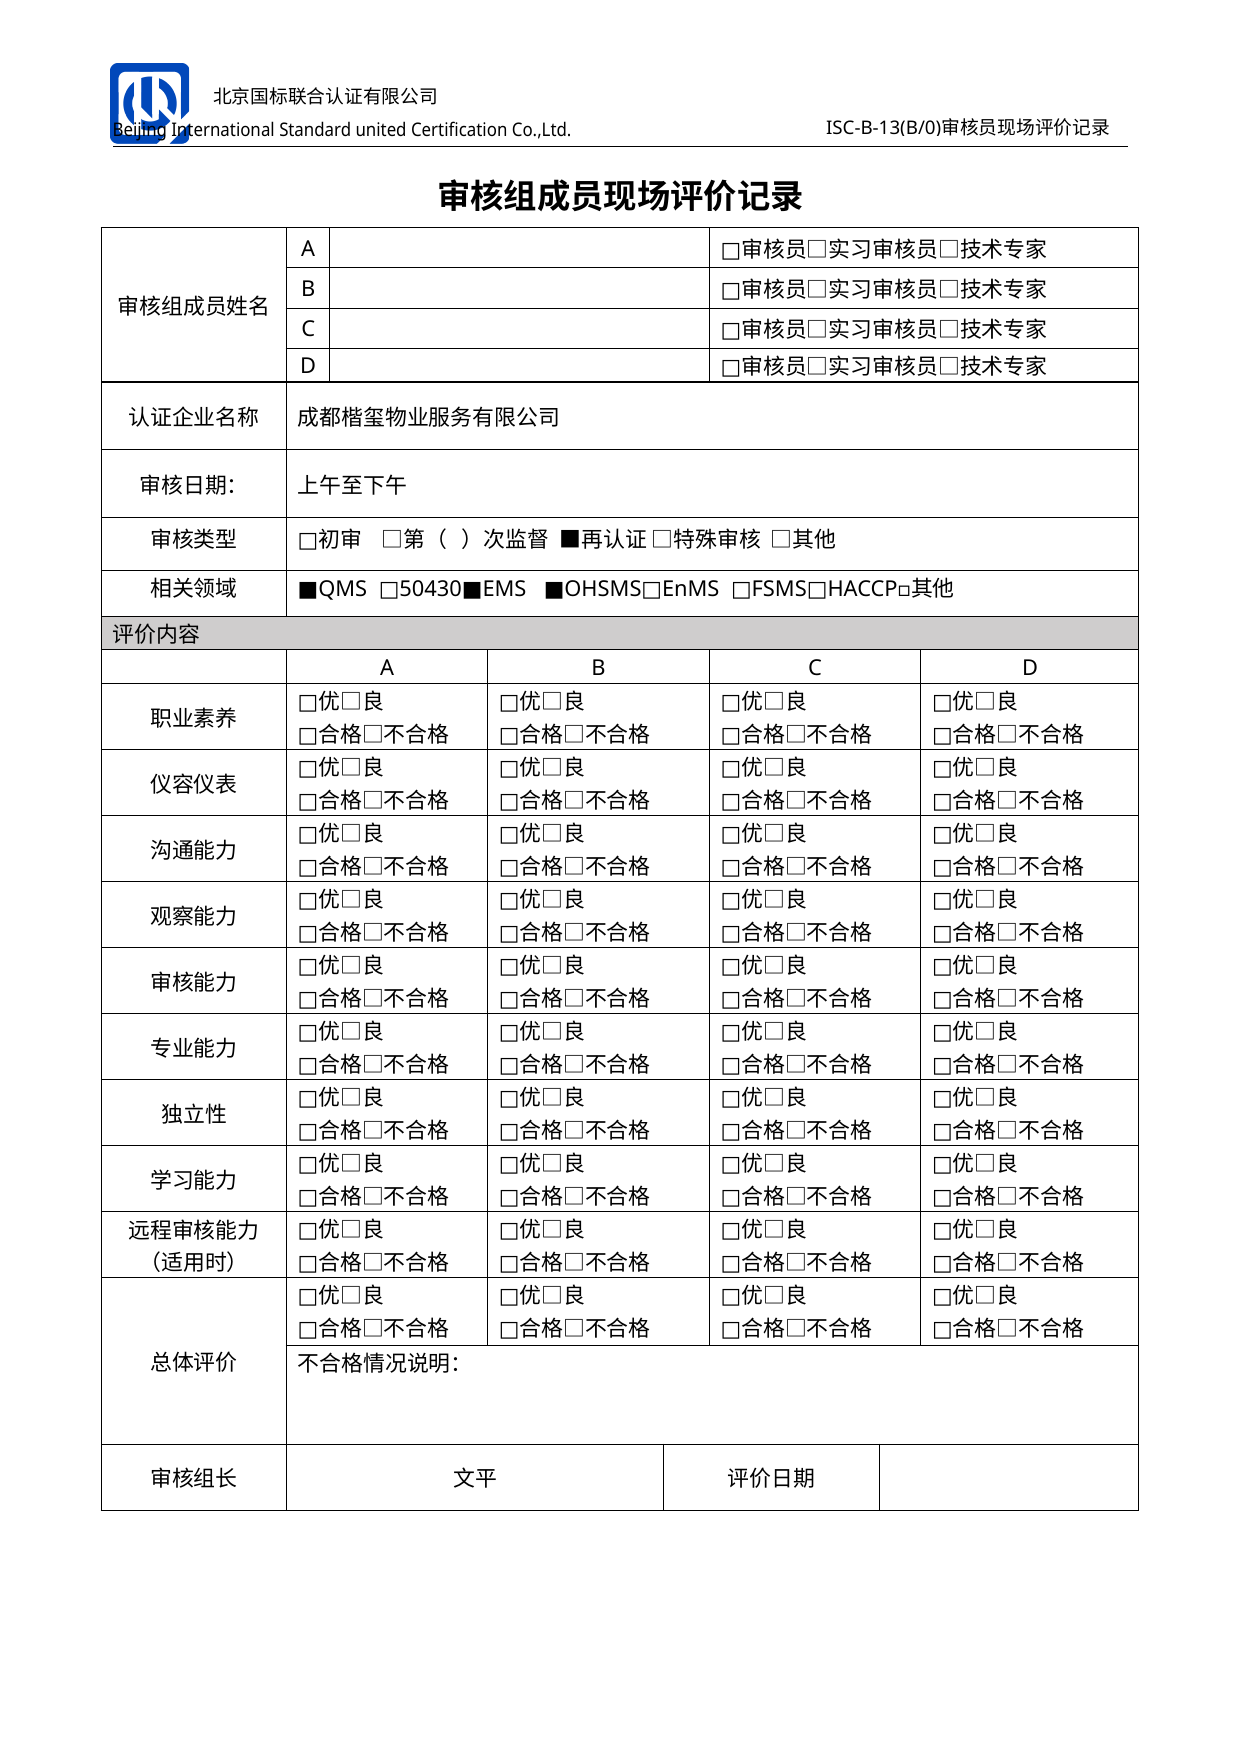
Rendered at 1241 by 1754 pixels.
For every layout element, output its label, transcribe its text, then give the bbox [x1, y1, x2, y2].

table_cell □优□良 □合格□不合格 [287, 1278, 487, 1345]
table_cell □优□良 □合格□不合格 [921, 948, 1138, 1013]
table_cell □优□良 □合格□不合格 [287, 684, 487, 749]
table_cell 文平 [287, 1445, 663, 1509]
table_header 审核组成员姓名 [102, 228, 286, 381]
table_cell C [287, 309, 329, 348]
table_cell 专业能力 [102, 1014, 286, 1079]
table_cell B [488, 650, 709, 683]
table_cell □优□良 □合格□不合格 [921, 1212, 1138, 1277]
table_cell □优□良 □合格□不合格 [710, 1278, 920, 1345]
table_cell □优□良 □合格□不合格 [287, 948, 487, 1013]
table_cell □优□良 □合格□不合格 [710, 750, 920, 815]
table_cell [330, 309, 709, 348]
table_cell □优□良 □合格□不合格 [488, 684, 709, 749]
table_cell □优□良 □合格□不合格 [710, 684, 920, 749]
table_cell □优□良 □合格□不合格 [710, 948, 920, 1013]
table_cell □优□良 □合格□不合格 [287, 882, 487, 947]
picture [110, 63, 190, 144]
table_cell □优□良 □合格□不合格 [921, 684, 1138, 749]
table_cell □优□良 □合格□不合格 [287, 1146, 487, 1211]
table_cell 认证企业名称 [102, 383, 286, 449]
table_cell □优□良 □合格□不合格 [710, 1080, 920, 1145]
table_cell □优□良 □合格□不合格 [488, 882, 709, 947]
table_cell 相关领域 [102, 571, 286, 616]
table_cell □优□良 □合格□不合格 [488, 816, 709, 881]
table_cell □优□良 □合格□不合格 [488, 948, 709, 1013]
table_cell 上午至下午 [287, 450, 1138, 517]
table_cell □初审 □第（ ）次监督 ■再认证 □特殊审核 □其他 [287, 518, 1138, 570]
table_cell [102, 650, 286, 683]
table_cell 学习能力 [102, 1146, 286, 1211]
table_cell □优□良 □合格□不合格 [710, 1146, 920, 1211]
table_cell □优□良 □合格□不合格 [921, 1014, 1138, 1079]
table_cell □优□良 □合格□不合格 [488, 1146, 709, 1211]
table_cell 不合格情况说明： [287, 1346, 1138, 1443]
table_cell D [287, 349, 329, 381]
table_cell [330, 349, 709, 381]
table_cell □优□良 □合格□不合格 [710, 882, 920, 947]
table_cell □优□良 □合格□不合格 [710, 816, 920, 881]
table_cell B [287, 268, 329, 308]
table_cell [330, 268, 709, 308]
table_cell 成都楷玺物业服务有限公司 [287, 383, 1138, 449]
table_cell C [710, 650, 920, 683]
table_header □审核员□实习审核员□技术专家 [710, 228, 1138, 267]
table_header [330, 228, 709, 267]
table_cell □优□良 □合格□不合格 [921, 816, 1138, 881]
table_cell □优□良 □合格□不合格 [488, 750, 709, 815]
table_cell 评价日期 [664, 1445, 879, 1509]
table_cell □优□良 □合格□不合格 [287, 816, 487, 881]
table_header A [287, 228, 329, 267]
table_cell □优□良 □合格□不合格 [488, 1212, 709, 1277]
table_cell 审核日期： [102, 450, 286, 517]
table_cell 仪容仪表 [102, 750, 286, 815]
table_cell [880, 1445, 1138, 1509]
table_cell □优□良 □合格□不合格 [710, 1014, 920, 1079]
table_cell 远程审核能力 （适用时） [102, 1212, 286, 1277]
table_cell □优□良 □合格□不合格 [921, 1146, 1138, 1211]
text 审核组成员现场评价记录 [112, 162, 1128, 227]
table_cell 沟通能力 [102, 816, 286, 881]
table_cell 独立性 [102, 1080, 286, 1145]
table_cell □优□良 □合格□不合格 [921, 882, 1138, 947]
table_cell □优□良 □合格□不合格 [921, 1080, 1138, 1145]
table_cell A [287, 650, 487, 683]
table_cell □优□良 □合格□不合格 [287, 1014, 487, 1079]
table_cell 审核组长 [102, 1445, 286, 1509]
table_cell □优□良 □合格□不合格 [287, 1080, 487, 1145]
table_cell 审核能力 [102, 948, 286, 1013]
table_cell 评价内容 [102, 617, 1138, 649]
table_cell □审核员□实习审核员□技术专家 [710, 349, 1138, 381]
table_cell 观察能力 [102, 882, 286, 947]
table_cell □审核员□实习审核员□技术专家 [710, 309, 1138, 348]
table_cell □优□良 □合格□不合格 [488, 1080, 709, 1145]
table_cell □优□良 □合格□不合格 [921, 1278, 1138, 1345]
table_cell 审核类型 [102, 518, 286, 570]
table_cell □优□良 □合格□不合格 [488, 1014, 709, 1079]
table_cell □优□良 □合格□不合格 [287, 1212, 487, 1277]
table_cell □优□良 □合格□不合格 [488, 1278, 709, 1345]
table_cell □审核员□实习审核员□技术专家 [710, 268, 1138, 308]
table_cell 总体评价 [102, 1278, 286, 1443]
table_cell □优□良 □合格□不合格 [287, 750, 487, 815]
table_cell D [921, 650, 1138, 683]
table_cell □优□良 □合格□不合格 [921, 750, 1138, 815]
table_cell □优□良 □合格□不合格 [710, 1212, 920, 1277]
table_cell ■QMS □50430■EMS ■OHSMS□EnMS □FSMS□HACCP□其他 [287, 571, 1138, 616]
table_cell 职业素养 [102, 684, 286, 749]
